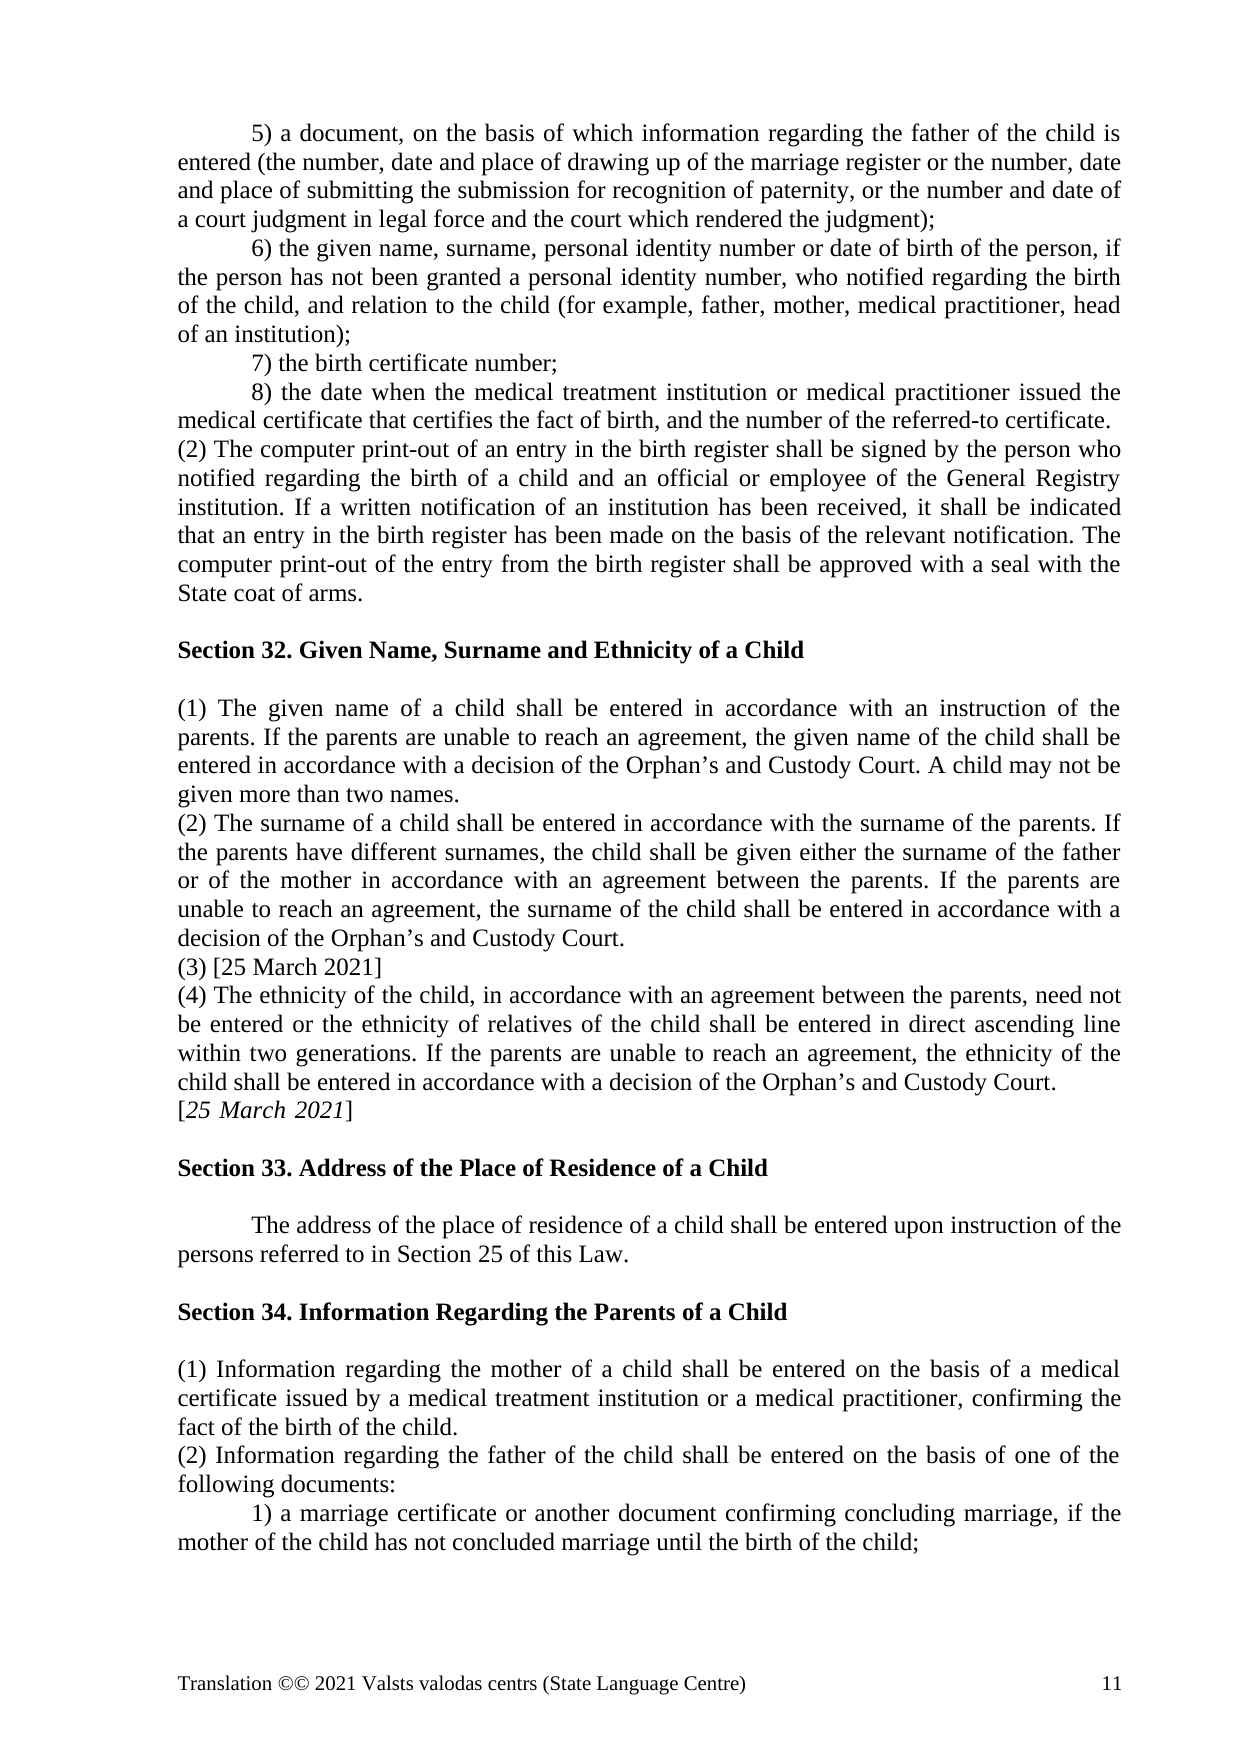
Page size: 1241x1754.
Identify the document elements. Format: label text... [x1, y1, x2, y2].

text 1) a marriage certificate or another document confirming concluding marriage, if the mother of the child has not concluded marriage until the birth of the child; [177, 1498, 1122, 1556]
text (2) Information regarding the father of the child shall be entered on the basis of one of the following documents: [177, 1441, 1122, 1498]
text (2) The surname of a child shall be entered in accordance with the surname of the parents. If the parents have different surnames, the child shall be given either the surname of the father or of the mother in accordance with an agreement between the parents. If the parents are unable to reach an agreement, the surname of the child shall be entered in accordance with a decision of the Orphan’s and Custody Court. [177, 808, 1122, 952]
text The address of the place of residence of a child shall be entered upon instruction of the persons referred to in Section 25 of this Law. [177, 1211, 1122, 1268]
text 7) the birth certificate number; [177, 348, 1122, 377]
text Section 34. Information Regarding the Parents of a Child [177, 1297, 1122, 1326]
text (4) The ethnicity of the child, in accordance with an agreement between the parents, need not be entered or the ethnicity of relatives of the child shall be entered in direct ascending line within two generations. If the parents are unable to reach an agreement, the ethnicity of the child shall be entered in accordance with a decision of the Orphan’s and Custody Court. [177, 981, 1122, 1096]
text 8) the date when the medical treatment institution or medical practitioner issued the medical certificate that certifies the fact of birth, and the number of the referred-to certificate. [177, 377, 1122, 434]
text [25 March 2021] [177, 1096, 1122, 1124]
text (1) The given name of a child shall be entered in accordance with an instruction of the parents. If the parents are unable to reach an agreement, the given name of the child shall be entered in accordance with a decision of the Orphan’s and Custody Court. A child may not be given more than two names. [177, 693, 1122, 808]
text Section 33. Address of the Place of Residence of a Child [177, 1153, 1122, 1182]
text 5) a document, on the basis of which information regarding the father of the child is entered (the number, date and place of drawing up of the marriage register or the number, date and place of submitting the submission for recognition of paternity, or the number and date of a court judgment in legal force and the court which rendered the judgment); [177, 118, 1122, 233]
text Section 32. Given Name, Surname and Ethnicity of a Child [177, 636, 1122, 664]
text (3) [25 March 2021] [177, 952, 1122, 981]
text (1) Information regarding the mother of a child shall be entered on the basis of a medical certificate issued by a medical treatment institution or a medical practitioner, confirming the fact of the birth of the child. [177, 1354, 1122, 1441]
text (2) The computer print-out of an entry in the birth register shall be signed by the person who notified regarding the birth of a child and an official or employee of the General Registry institution. If a written notification of an institution has been received, it shall be indicated that an entry in the birth register has been made on the basis of the relevant notification. The computer print-out of the entry from the birth register shall be approved with a seal with the State coat of arms. [177, 434, 1122, 607]
text 6) the given name, surname, personal identity number or date of birth of the person, if the person has not been granted a personal identity number, who notified regarding the birth of the child, and relation to the child (for example, father, mother, medical practitioner, head of an institution); [177, 233, 1122, 348]
